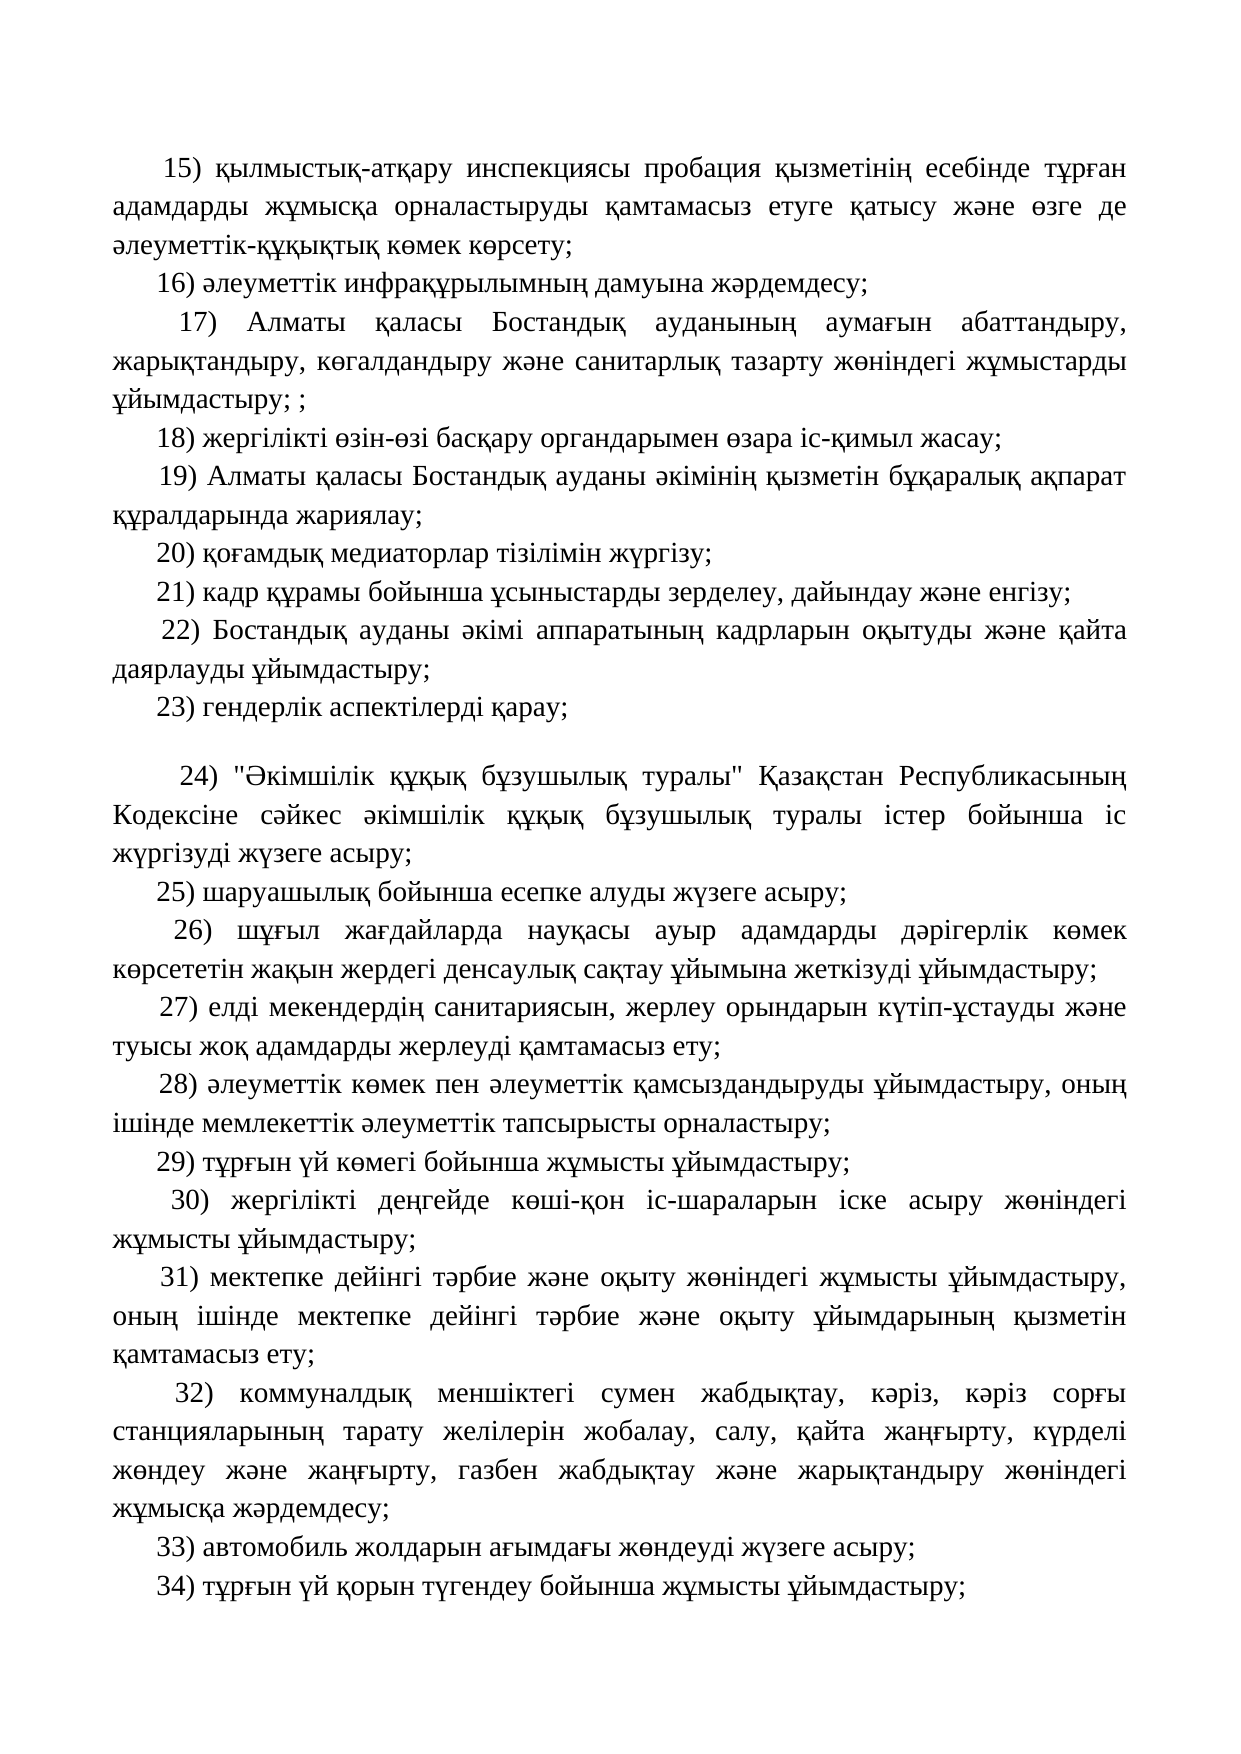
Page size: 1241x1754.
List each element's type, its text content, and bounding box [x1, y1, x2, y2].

text 18) жергілікті өзін-өзі басқару органдарымен өзара іс-қимыл жасау; [112, 420, 1128, 453]
text 26) шұғыл жағдайларда науқасы ауыр адамдарды дәрігерлік көмек көрсететін жақын жердегі денсаулық сақтау ұйымына жеткізуді ұйымдастыру; [112, 912, 1128, 984]
text 28) әлеуметтік көмек пен әлеуметтік қамсыздандыруды ұйымдастыру, оның ішінде мемлекеттік әлеуметтік тапсырысты орналастыру; [112, 1067, 1128, 1139]
text 21) кадр құрамы бойынша ұсыныстарды зерделеу, дайындау және енгізу; [112, 574, 1128, 607]
text 23) гендерлік аспектілерді қарау; [112, 689, 1128, 723]
text 31) мектепке дейінгі тәрбие және оқыту жөніндегі жұмысты ұйымдастыру, оның ішінде мектепке дейінгі тәрбие және оқыту ұйымдарының қызметін қамтамасыз ету; [112, 1259, 1128, 1370]
text 25) шаруашылық бойынша есепке алуды жүзеге асыру; [112, 874, 1128, 907]
text 22) Бостандық ауданы әкімі аппаратының кадрларын оқытуды және қайта даярлауды ұйымдастыру; [112, 612, 1128, 684]
text 20) қоғамдық медиаторлар тізілімін жүргізу; [112, 535, 1128, 569]
text 30) жергілікті деңгейде көші-қон іс-шараларын іске асыру жөніндегі жұмысты ұйымдастыру; [112, 1182, 1128, 1254]
text 24) "Әкімшілік құқық бұзушылық туралы" Қазақстан Республикасының Кодексіне сәйкес әкімшілік құқық бұзушылық туралы істер бойынша іс жүргізуді жүзеге асыру; [112, 758, 1128, 869]
text 27) елді мекендердің санитариясын, жерлеу орындарын күтіп-ұстауды және туысы жоқ адамдарды жерлеуді қамтамасыз ету; [112, 989, 1128, 1062]
text 15) қылмыстық-атқару инспекциясы пробация қызметінің есебінде тұрған адамдарды жұмысқа орналастыруды қамтамасыз етуге қатысу және өзге де әлеуметтік-құқықтық көмек көрсету; [112, 150, 1128, 261]
text 33) автомобиль жолдарын ағымдағы жөндеуді жүзеге асыру; [112, 1529, 1128, 1563]
text 16) әлеуметтік инфрақұрылымның дамуына жәрдемдесу; [112, 266, 1128, 299]
text 34) тұрғын үй қорын түгендеу бойынша жұмысты ұйымдастыру; [112, 1568, 1128, 1601]
text 32) коммуналдық меншіктегі сумен жабдықтау, кәріз, кәріз сорғы станцияларының тарату желілерін жобалау, салу, қайта жаңғырту, күрделі жөндеу және жаңғырту, газбен жабдықтау және жарықтандыру жөніндегі жұмысқа жәрдемдесу; [112, 1375, 1128, 1524]
text 29) тұрғын үй көмегі бойынша жұмысты ұйымдастыру; [112, 1144, 1128, 1177]
text 17) Алматы қаласы Бостандық ауданының аумағын абаттандыру, жарықтандыру, көгалдандыру және санитарлық тазарту жөніндегі жұмыстарды ұйымдастыру; ; [112, 304, 1128, 415]
text 19) Алматы қаласы Бостандық ауданы әкімінің қызметін бұқаралық ақпарат құралдарында жариялау; [112, 458, 1128, 530]
